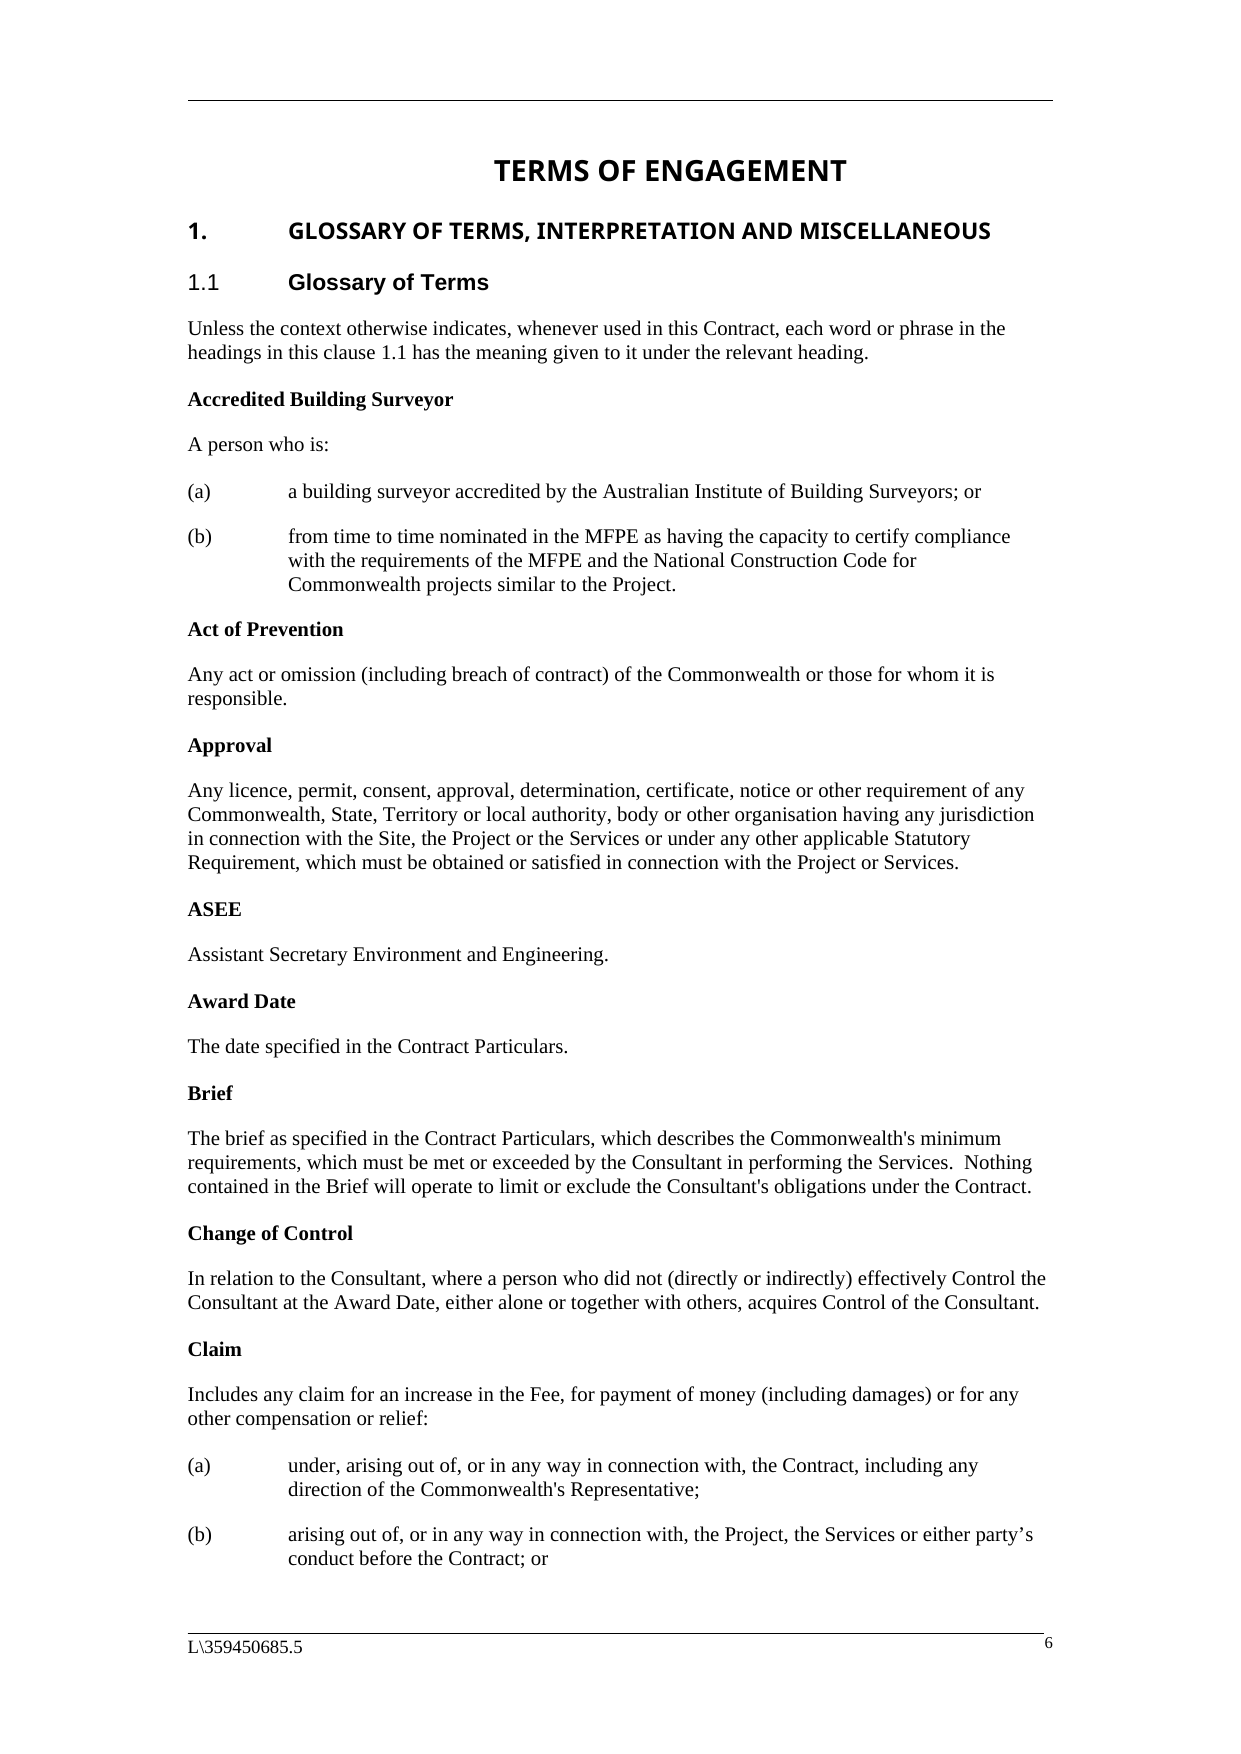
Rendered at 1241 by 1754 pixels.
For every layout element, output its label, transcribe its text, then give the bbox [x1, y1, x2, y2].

text Act of Prevention [187, 617, 1053, 641]
list under, arising out of, or in any way in connection with, the Contract, including any direction of the Commonwealth's Representative; [187, 1452, 1053, 1501]
list arising out of, or in any way in connection with, the Project, the Services or either party’s conduct before the Contract; or [187, 1521, 1053, 1569]
text from time to time nominated in the MFPE as having the capacity to certify compliance with the requirements of the MFPE and the National Construction Code for Commonwealth projects similar to the Project. [187, 524, 1053, 596]
text a building surveyor accredited by the Australian Institute of Building Surveyors; or [187, 479, 1053, 503]
text The date specified in the Contract Particulars. [187, 1034, 1053, 1058]
text A person who is: [187, 432, 1053, 456]
text ASEE [187, 897, 1053, 921]
text Assistant Secretary Environment and Engineering. [187, 942, 1053, 966]
text Change of Control [187, 1221, 1053, 1245]
text Includes any claim for an increase in the Fee, for payment of money (including damages) or for any other compensation or relief: [187, 1381, 1053, 1429]
text In relation to the Consultant, where a person who did not (directly or indirectly) effectively Control the Consultant at the Award Date, either alone or together with others, acquires Control of the Consultant. [187, 1266, 1053, 1314]
text Any licence, permit, consent, approval, determination, certificate, notice or other requirement of any Commonwealth, State, Territory or local authority, body or other organisation having any jurisdiction in connection with the Site, the Project or the Services or under any other applicable Statutory Requirement, which must be obtained or satisfied in connection with the Project or Services. [187, 778, 1053, 874]
text Award Date [187, 989, 1053, 1013]
text Unless the context otherwise indicates, whenever used in this Contract, each word or phrase in the headings in this clause 1.1 has the meaning given to it under the relevant heading. [187, 316, 1053, 364]
text Any act or omission (including breach of contract) of the Commonwealth or those for whom it is responsible. [187, 662, 1053, 710]
text Approval [187, 733, 1053, 757]
subtitle Glossary of terms, interpretation and miscellaneous [187, 215, 1053, 246]
text The brief as specified in the Contract Particulars, which describes the Commonwealth's minimum requirements, which must be met or exceeded by the Consultant in performing the Services. Nothing contained in the Brief will operate to limit or exclude the Consultant's obligations under the Contract. [187, 1126, 1053, 1198]
subtitle Glossary of Terms [187, 269, 1053, 295]
text Claim [187, 1337, 1053, 1361]
text Accredited Building Surveyor [187, 387, 1053, 411]
text Brief [187, 1081, 1053, 1105]
subtitle TERMS OF ENGAGEMENT [288, 150, 1053, 190]
